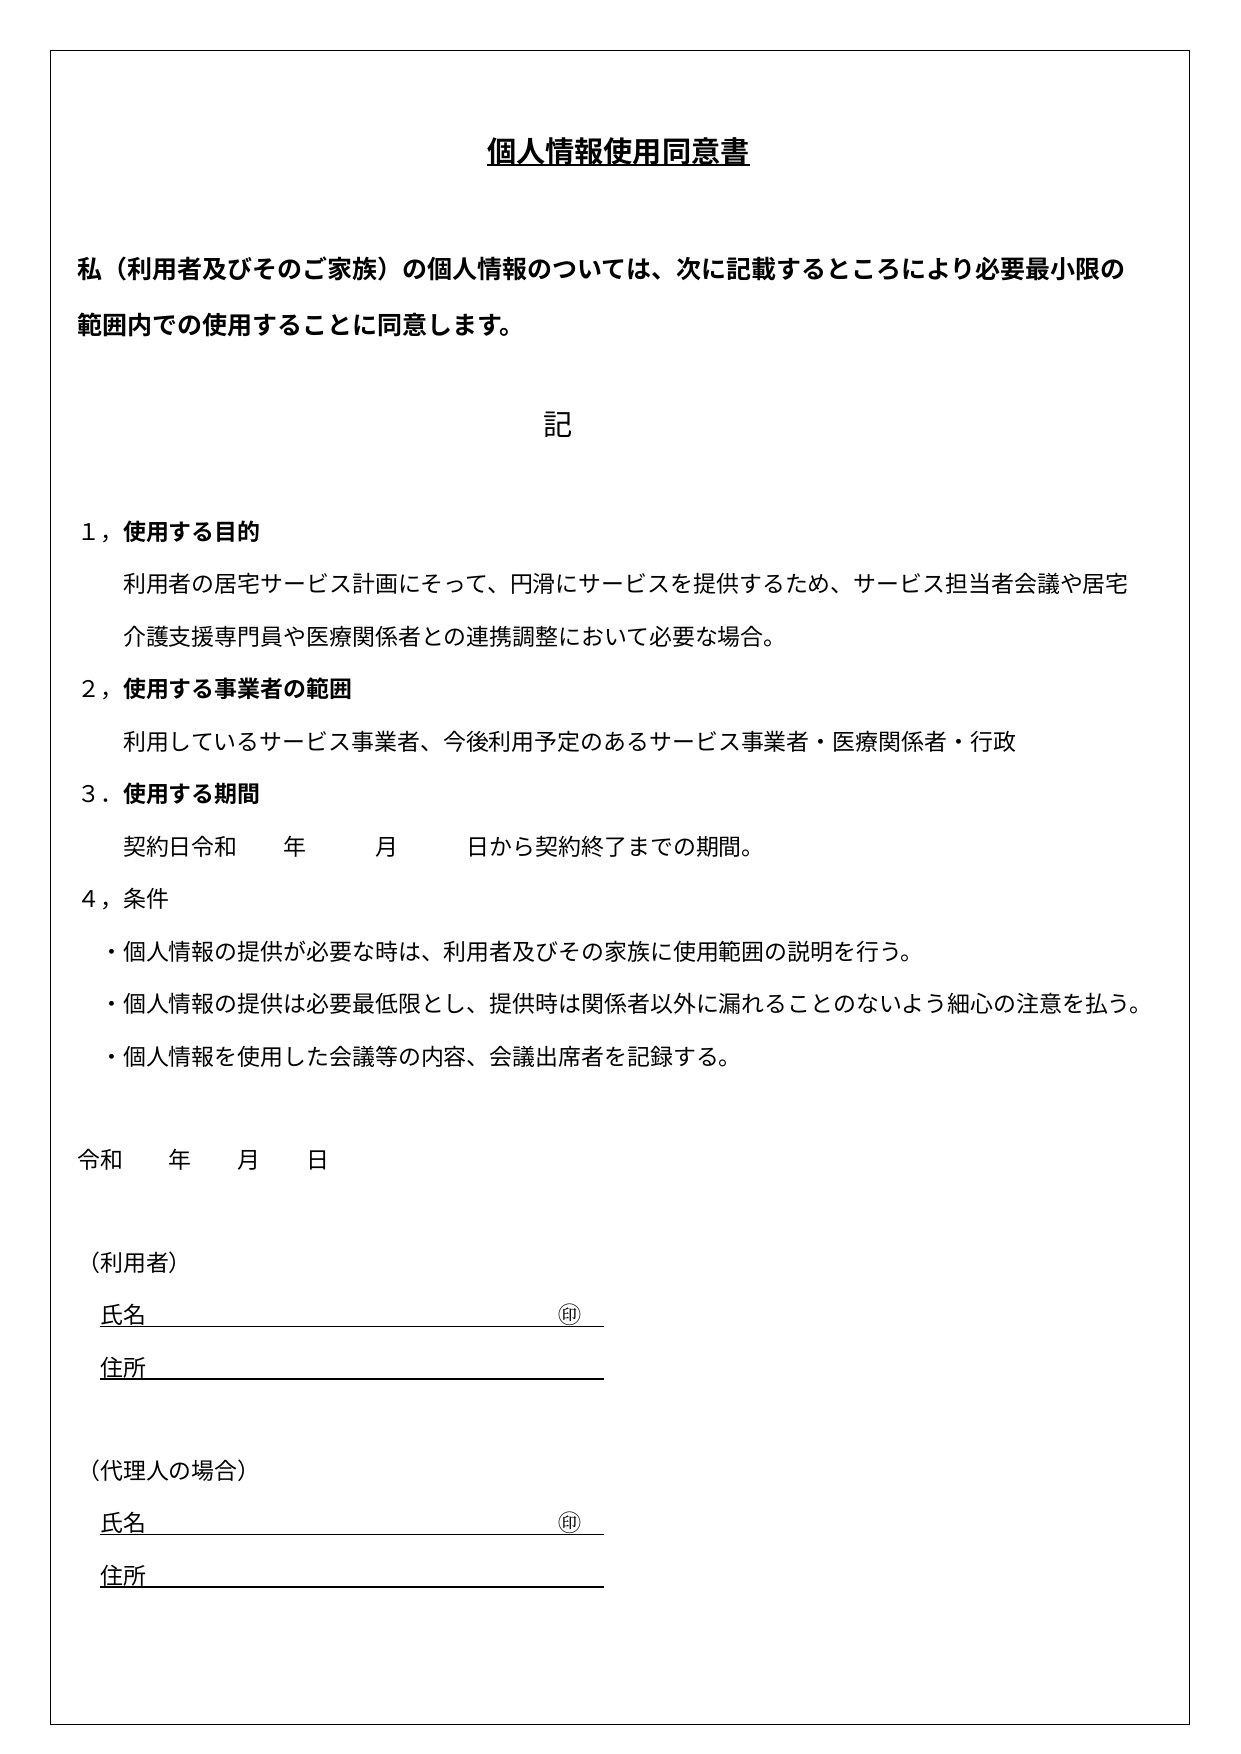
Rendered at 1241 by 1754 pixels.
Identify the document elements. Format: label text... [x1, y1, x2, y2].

text 個人情報使用同意書 [77, 128, 1173, 171]
text ・個人情報を使用した会議等の内容、会議出席者を記録する。 [77, 1039, 1173, 1072]
text 令和 年 月 日 [77, 1142, 1173, 1175]
text ２，使用する事業者の範囲 [77, 671, 1173, 704]
text 範囲内での使用することに同意します。 [77, 306, 1173, 342]
text （利用者） [77, 1245, 1173, 1278]
text 利用しているサービス事業者、今後利用予定のあるサービス事業者・医療関係者・行政 [77, 724, 1173, 757]
text 氏名 ㊞ [77, 1505, 1173, 1538]
text ・個人情報の提供が必要な時は、利用者及びその家族に使用範囲の説明を行う。 [77, 934, 1173, 967]
text １，使用する目的 [77, 514, 1173, 547]
text ４，条件 [77, 881, 1173, 914]
text 私（利用者及びそのご家族）の個人情報のついては、次に記載するところにより必要最小限の [77, 250, 1173, 286]
text ３．使用する期間 [77, 776, 1173, 809]
subtitle 記 [77, 401, 1173, 443]
text 利用者の居宅サービス計画にそって、円滑にサービスを提供するため、サービス担当者会議や居宅 [77, 566, 1173, 599]
text 住所 [77, 1350, 1173, 1383]
text 契約日令和 年 月 日から契約終了までの期間。 [77, 829, 1173, 862]
text 介護支援専門員や医療関係者との連携調整において必要な場合。 [77, 619, 1173, 652]
text 住所 [77, 1558, 1173, 1591]
text ・個人情報の提供は必要最低限とし、提供時は関係者以外に漏れることのないよう細心の注意を払う。 [77, 986, 1173, 1019]
text 氏名 ㊞ [77, 1297, 1173, 1330]
text （代理人の場合） [77, 1453, 1173, 1486]
